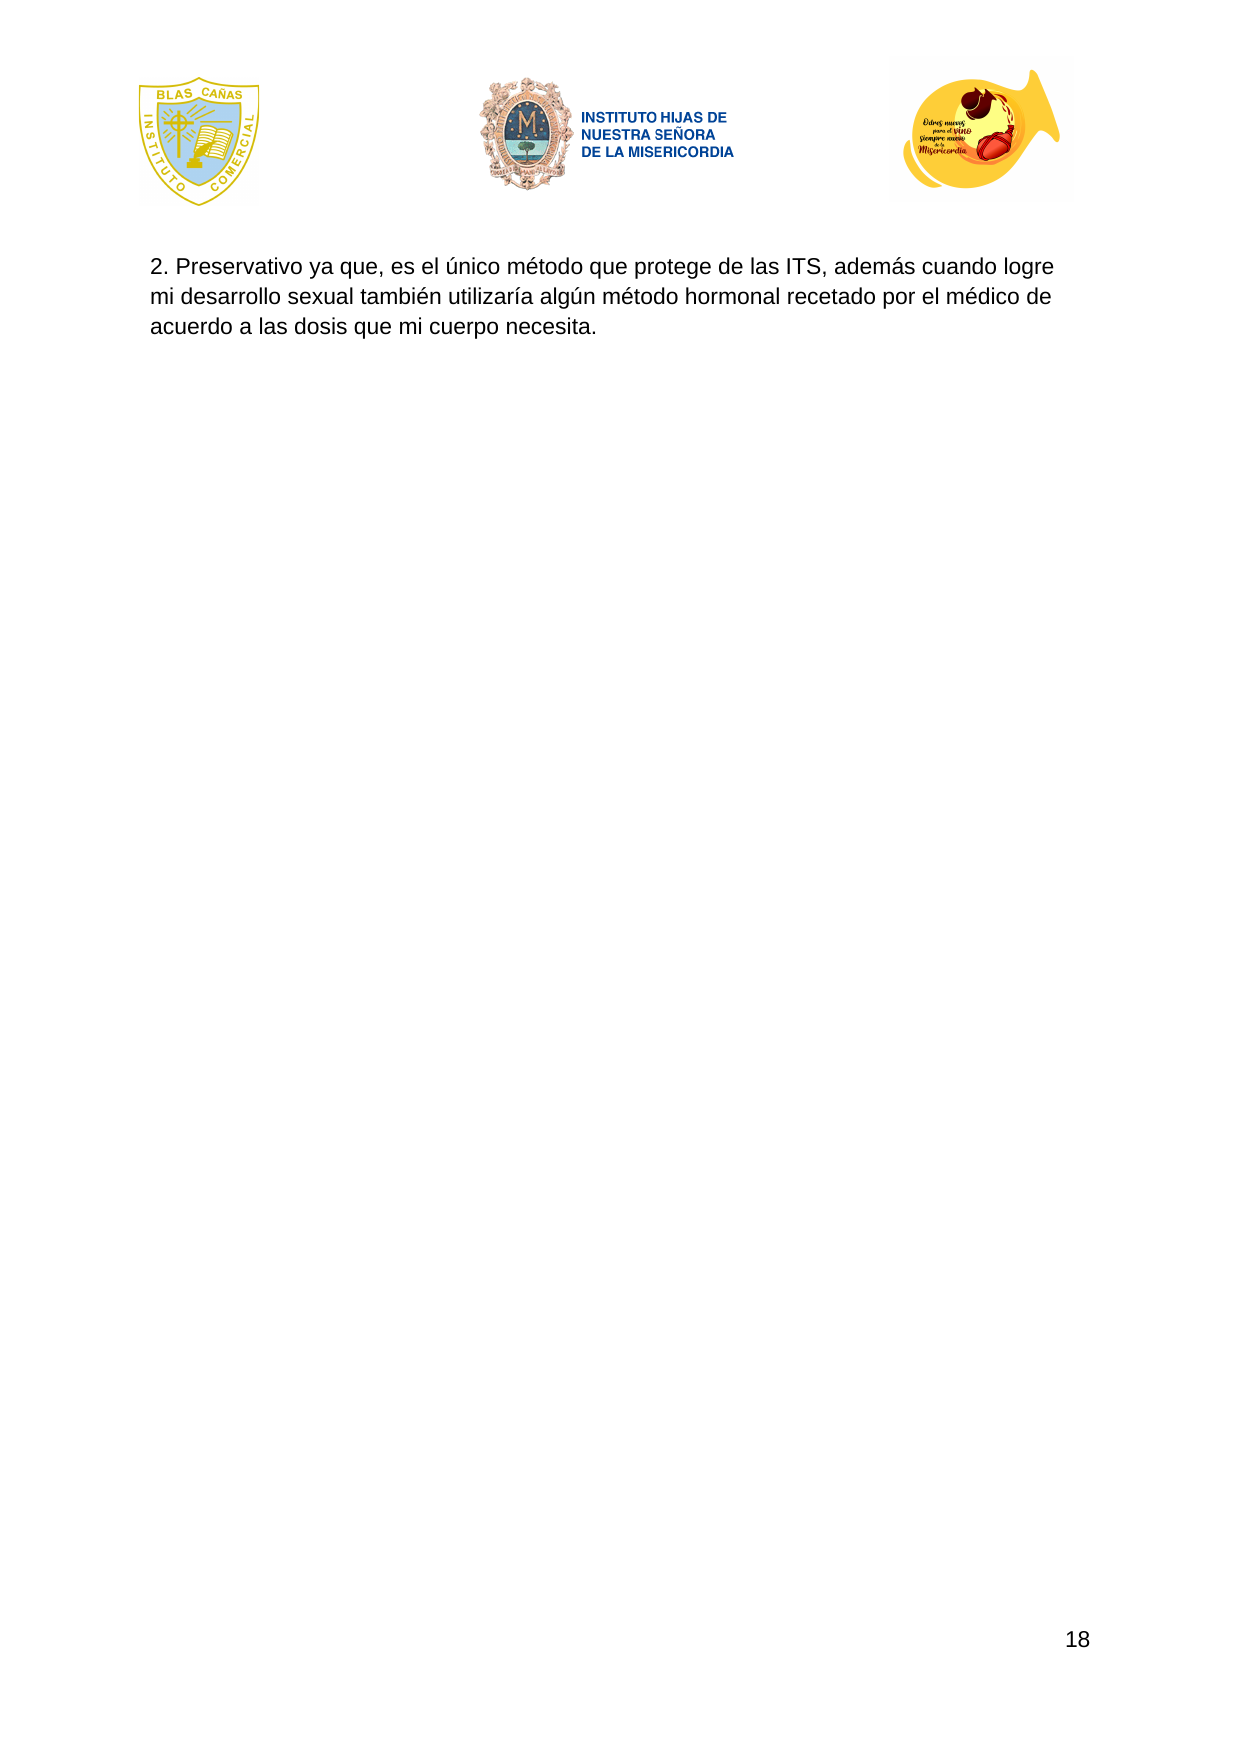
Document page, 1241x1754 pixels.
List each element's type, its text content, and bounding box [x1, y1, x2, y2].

picture [888, 56, 1075, 202]
text 2. Preservativo ya que, es el único método que protege de las ITS, además cuando logre mi desarrollo sexual también utilizaría algún método hormonal recetado por el médico de acuerdo a las dosis que mi cuerpo necesita. [150, 253, 1080, 339]
picture [138, 77, 260, 206]
picture [474, 75, 748, 194]
